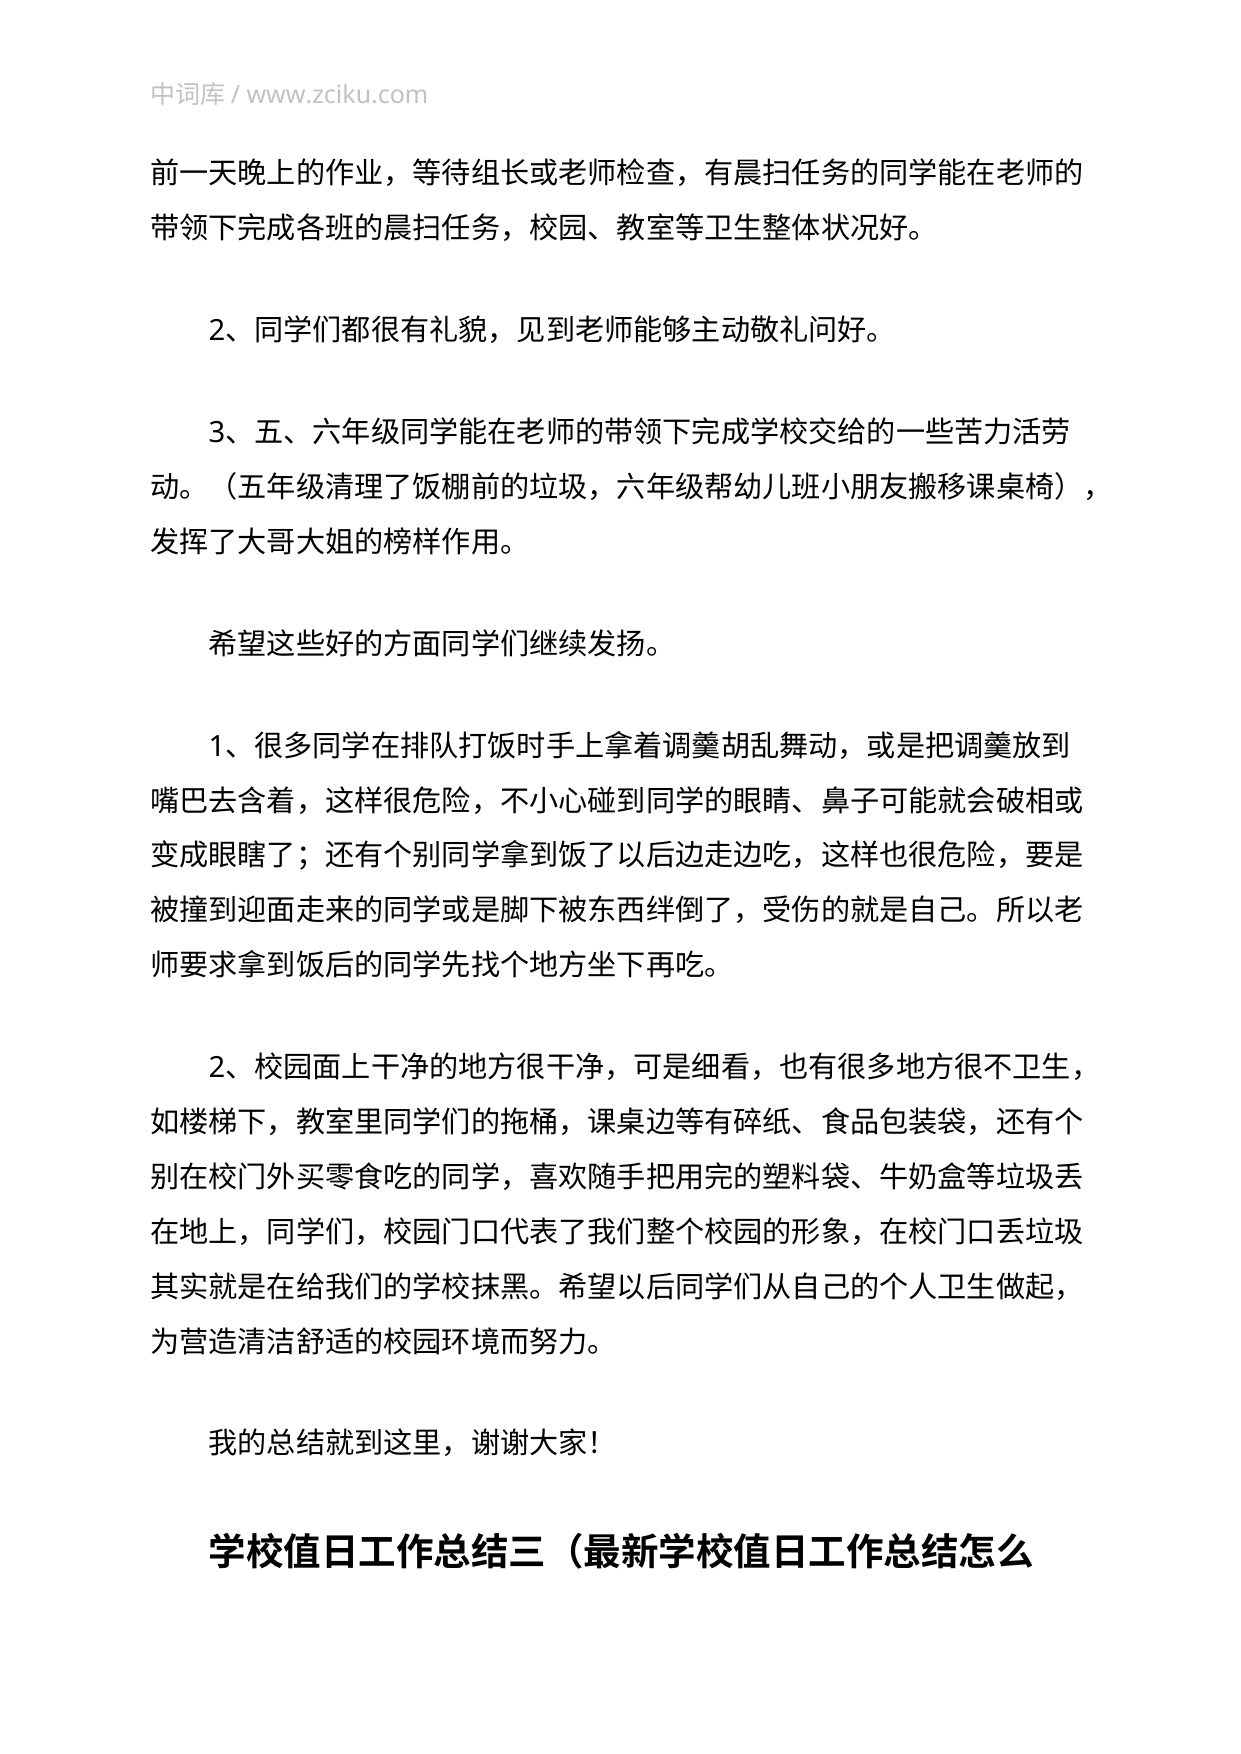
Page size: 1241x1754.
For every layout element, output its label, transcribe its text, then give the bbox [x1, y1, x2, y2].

text 2、同学们都很有礼貌，见到老师能够主动敬礼问好。 [150, 307, 1090, 349]
text 我的总结就到这里，谢谢大家！ [150, 1420, 1090, 1462]
text 1、很多同学在排队打饭时手上拿着调羹胡乱舞动，或是把调羹放到嘴巴去含着，这样很危险，不小心碰到同学的眼睛、鼻子可能就会破相或变成眼瞎了；还有个别同学拿到饭了以后边走边吃，这样也很危险，要是被撞到迎面走来的同学或是脚下被东西绊倒了，受伤的就是自己。所以老师要求拿到饭后的同学先找个地方坐下再吃。 [150, 722, 1090, 984]
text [150, 1522, 1090, 1576]
text 3、五、六年级同学能在老师的带领下完成学校交给的一些苦力活劳动。（五年级清理了饭棚前的垃圾，六年级帮幼儿班小朋友搬移课桌椅），发挥了大哥大姐的榜样作用。 [150, 409, 1090, 561]
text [150, 150, 1090, 247]
text 2、校园面上干净的地方很干净，可是细看，也有很多地方很不卫生，如楼梯下，教室里同学们的拖桶，课桌边等有碎纸、食品包装袋，还有个别在校门外买零食吃的同学，喜欢随手把用完的塑料袋、牛奶盒等垃圾丢在地上，同学们，校园门口代表了我们整个校园的形象，在校门口丢垃圾其实就是在给我们的学校抹黑。希望以后同学们从自己的个人卫生做起，为营造清洁舒适的校园环境而努力。 [150, 1043, 1090, 1360]
text 希望这些好的方面同学们继续发扬。 [150, 620, 1090, 663]
